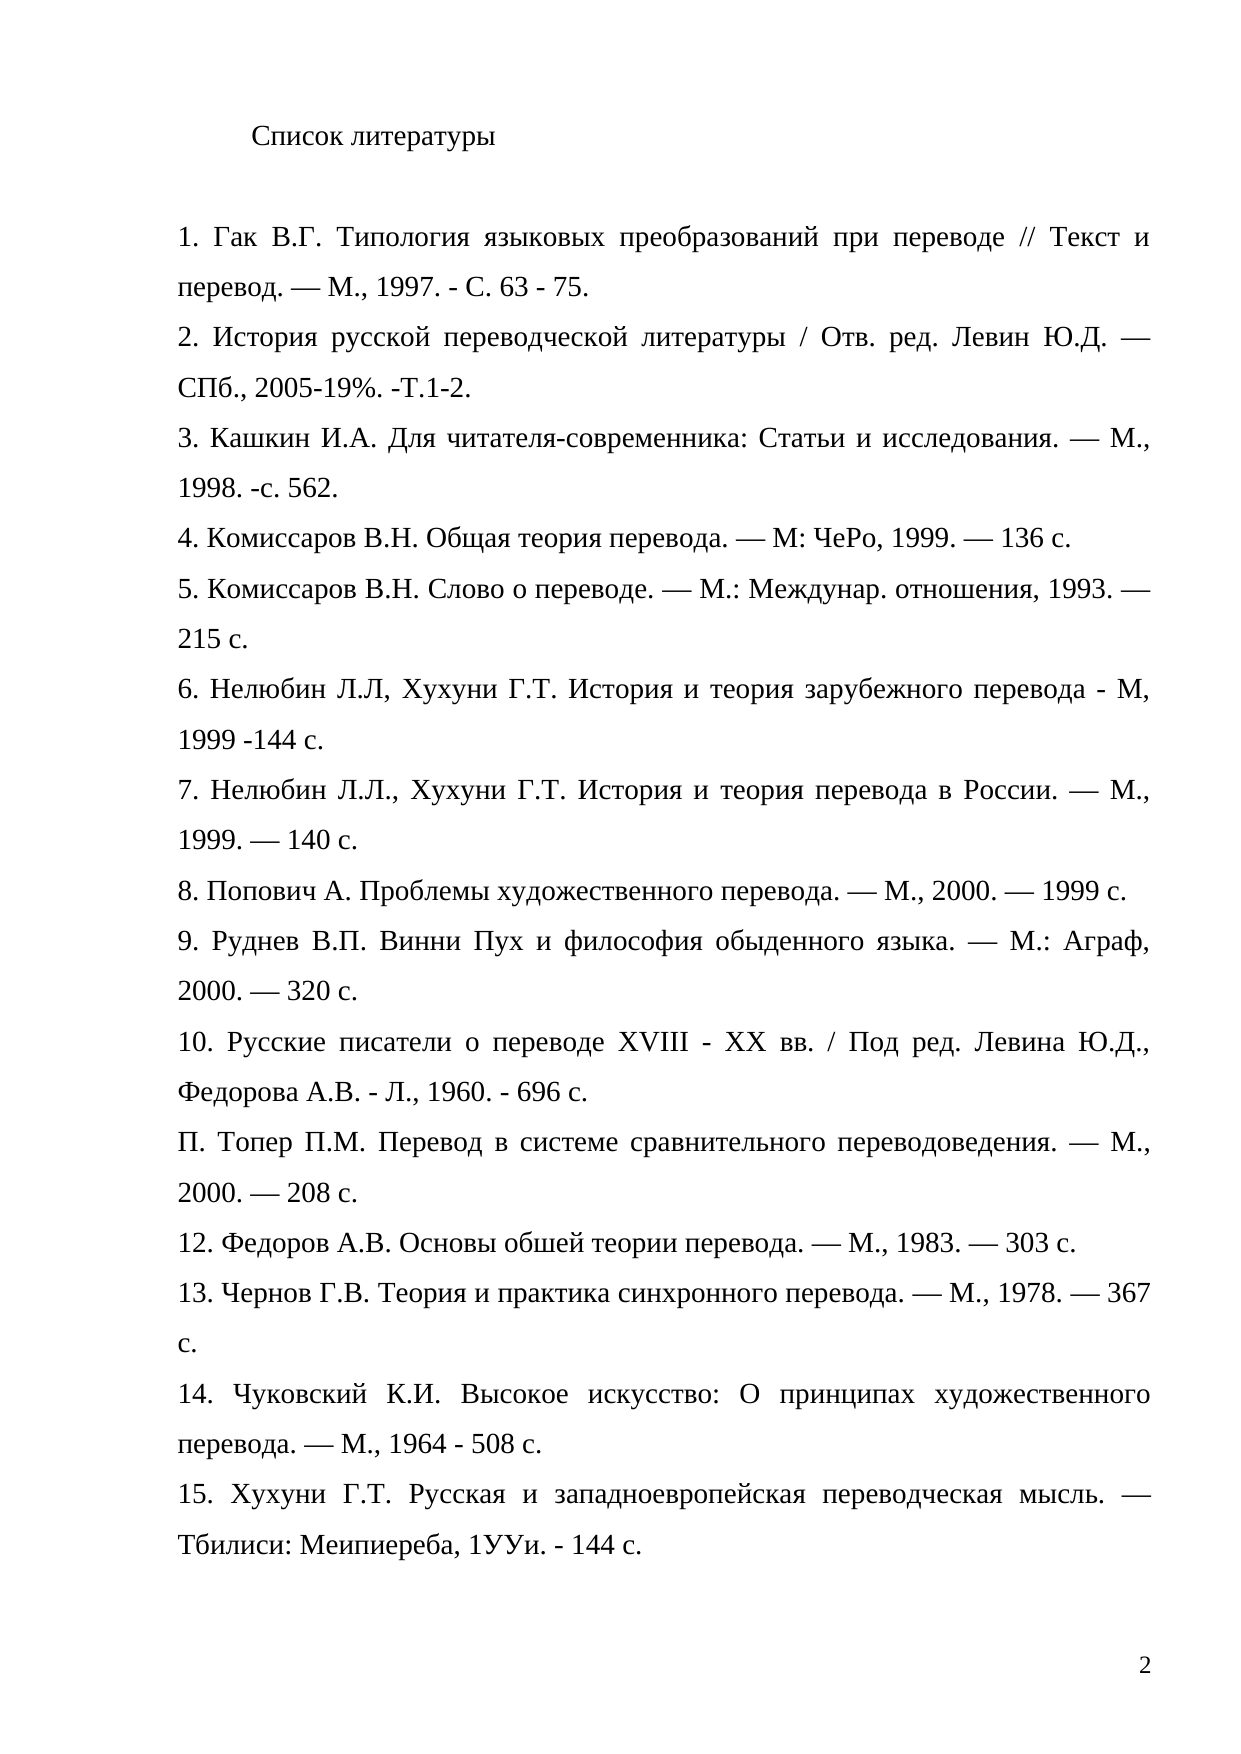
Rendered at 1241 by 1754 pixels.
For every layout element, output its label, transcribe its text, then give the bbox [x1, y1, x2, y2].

text Список литературы [177, 118, 1152, 152]
text П. Топер П.М. Перевод в системе сравнительного переводоведения. — М., 2000. — 208 с. [177, 1124, 1152, 1208]
text 2. История русской переводческой литературы / Отв. ред. Левин Ю.Д. — СПб., 2005-19%. -Т.1-2. [177, 319, 1152, 403]
text 8. Попович А. Проблемы художественного перевода. — М., 2000. — 1999 с. [177, 873, 1152, 906]
text 1. Гак В.Г. Типология языковых преобразований при переводе // Текст и перевод. — М., 1997. - С. 63 - 75. [177, 219, 1152, 303]
text 14. Чуковский К.И. Высокое искусство: О принципах художественного перевода. — М., 1964 - 508 с. [177, 1376, 1152, 1460]
text 15. Хухуни Г.Т. Русская и западноевропейская переводческая мысль. — Тбилиси: Меипиереба, 1УУи. - 144 с. [177, 1477, 1152, 1560]
text 10. Русские писатели о переводе XVIII - XX вв. / Под ред. Левина Ю.Д., Федорова А.В. - Л., 1960. - 696 с. [177, 1024, 1152, 1108]
text 13. Чернов Г.В. Теория и практика синхронного перевода. — М., 1978. — 367 с. [177, 1275, 1152, 1359]
text 6. Нелюбин Л.Л, Хухуни Г.Т. История и теория зарубежного перевода - М, 1999 -144 с. [177, 672, 1152, 755]
text 5. Комиссаров В.Н. Слово о переводе. — М.: Междунар. отношения, 1993. — 215 с. [177, 571, 1152, 655]
text 4. Комиссаров В.Н. Общая теория перевода. — М: ЧеРо, 1999. — 136 с. [177, 521, 1152, 554]
text 12. Федоров А.В. Основы обшей теории перевода. — М., 1983. — 303 с. [177, 1225, 1152, 1258]
text 9. Руднев В.П. Винни Пух и философия обыденного языка. — М.: Аграф, 2000. — 320 с. [177, 923, 1152, 1007]
text 3. Кашкин И.А. Для читателя-современника: Статьи и исследования. — М., 1998. -с. 562. [177, 420, 1152, 504]
text 7. Нелюбин Л.Л., Хухуни Г.Т. История и теория перевода в России. — М., 1999. — 140 с. [177, 772, 1152, 856]
